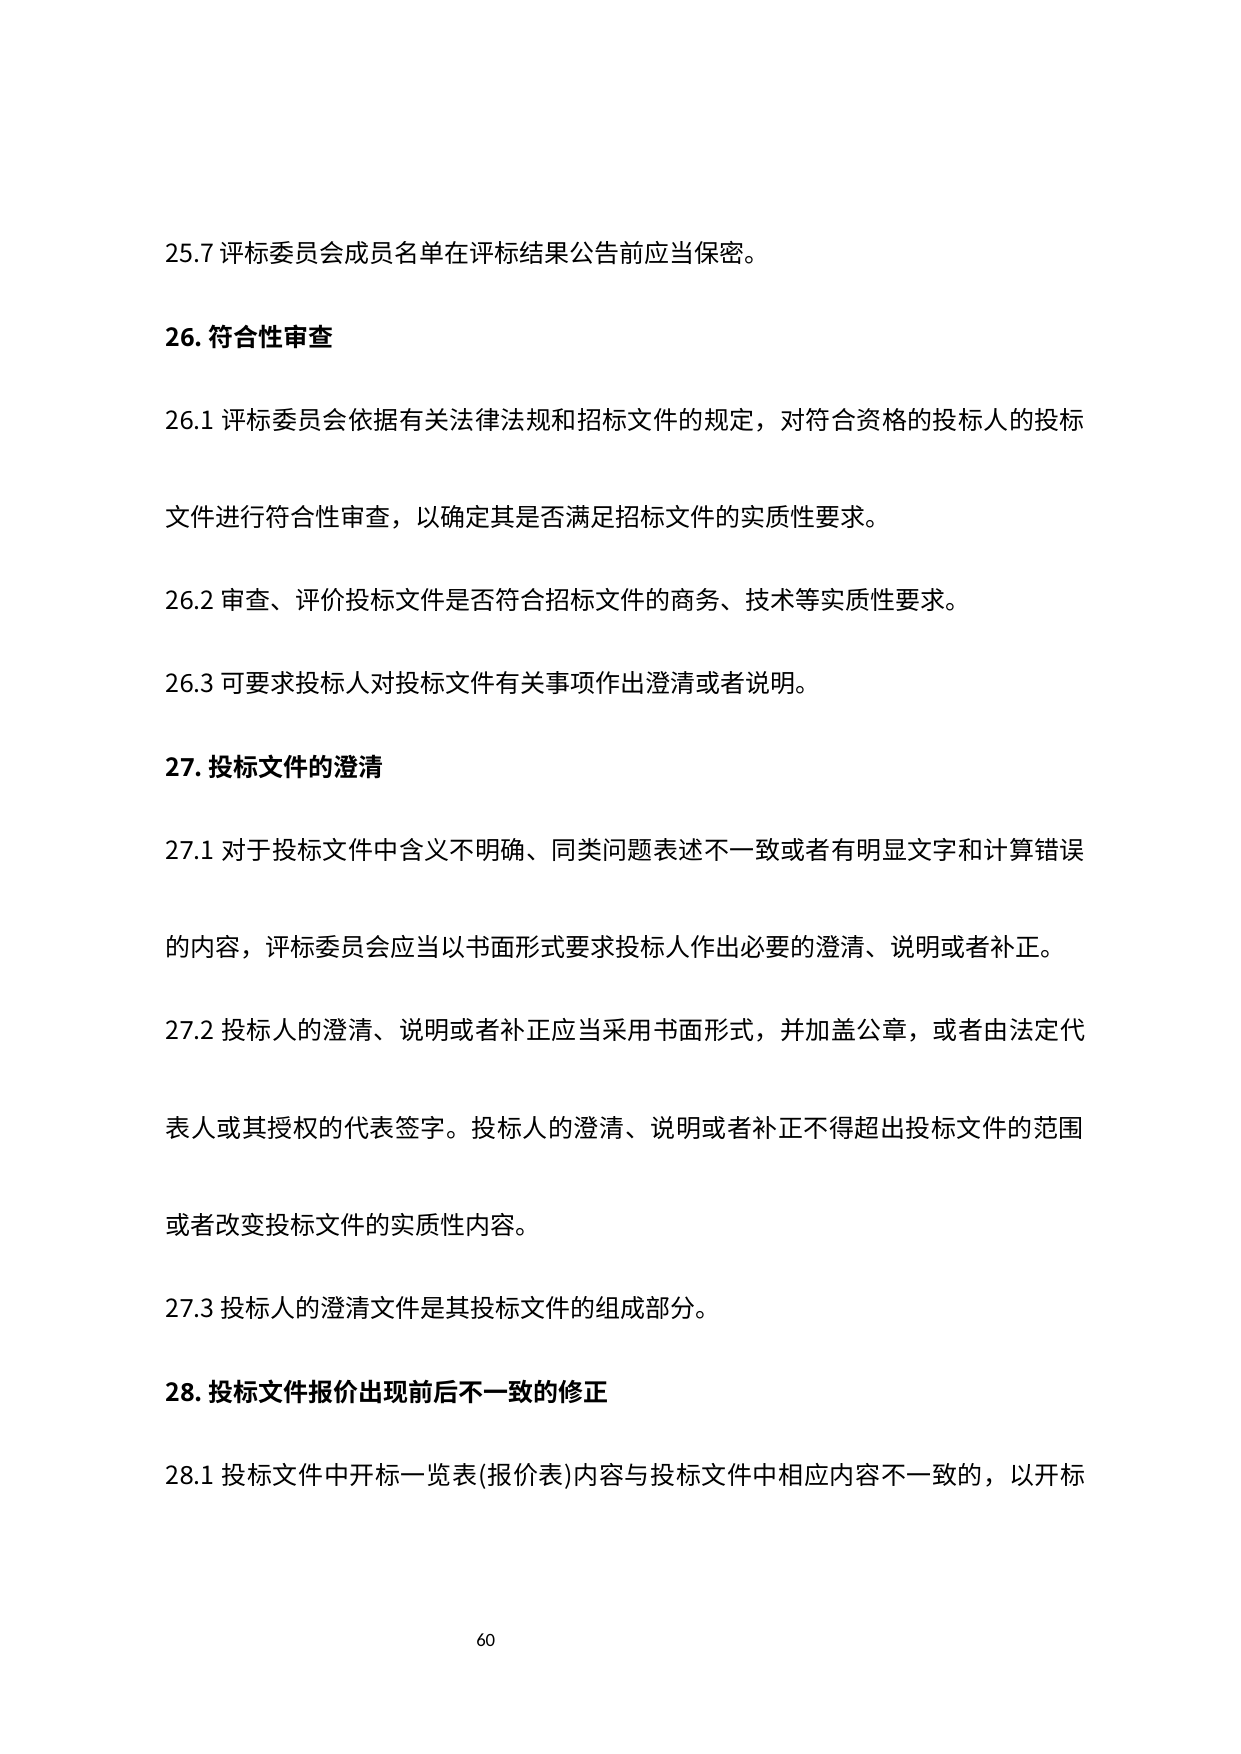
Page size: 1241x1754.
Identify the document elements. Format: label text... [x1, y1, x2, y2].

text 26.2 审查、评价投标文件是否符合招标文件的商务、技术等实质性要求。 [165, 566, 1087, 631]
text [165, 1441, 1087, 1506]
text 27.1 对于投标文件中含义不明确、同类问题表述不一致或者有明显文字和计算错误的内容，评标委员会应当以书面形式要求投标人作出必要的澄清、说明或者补正。 [165, 816, 1087, 978]
text 26.3 可要求投标人对投标文件有关事项作出澄清或者说明。 [165, 649, 1087, 714]
text 27. 投标文件的澄清 [165, 733, 1087, 798]
text 26. 符合性审查 [165, 303, 1087, 368]
text 27.3 投标人的澄清文件是其投标文件的组成部分。 [165, 1274, 1087, 1339]
text 26.1 评标委员会依据有关法律法规和招标文件的规定，对符合资格的投标人的投标文件进行符合性审查，以确定其是否满足招标文件的实质性要求。 [165, 386, 1087, 548]
text 28. 投标文件报价出现前后不一致的修正 [165, 1358, 1087, 1423]
text 25.7 评标委员会成员名单在评标结果公告前应当保密。 [165, 219, 1087, 284]
text 27.2 投标人的澄清、说明或者补正应当采用书面形式，并加盖公章，或者由法定代表人或其授权的代表签字。投标人的澄清、说明或者补正不得超出投标文件的范围或者改变投标文件的实质性内容。 [165, 996, 1087, 1256]
